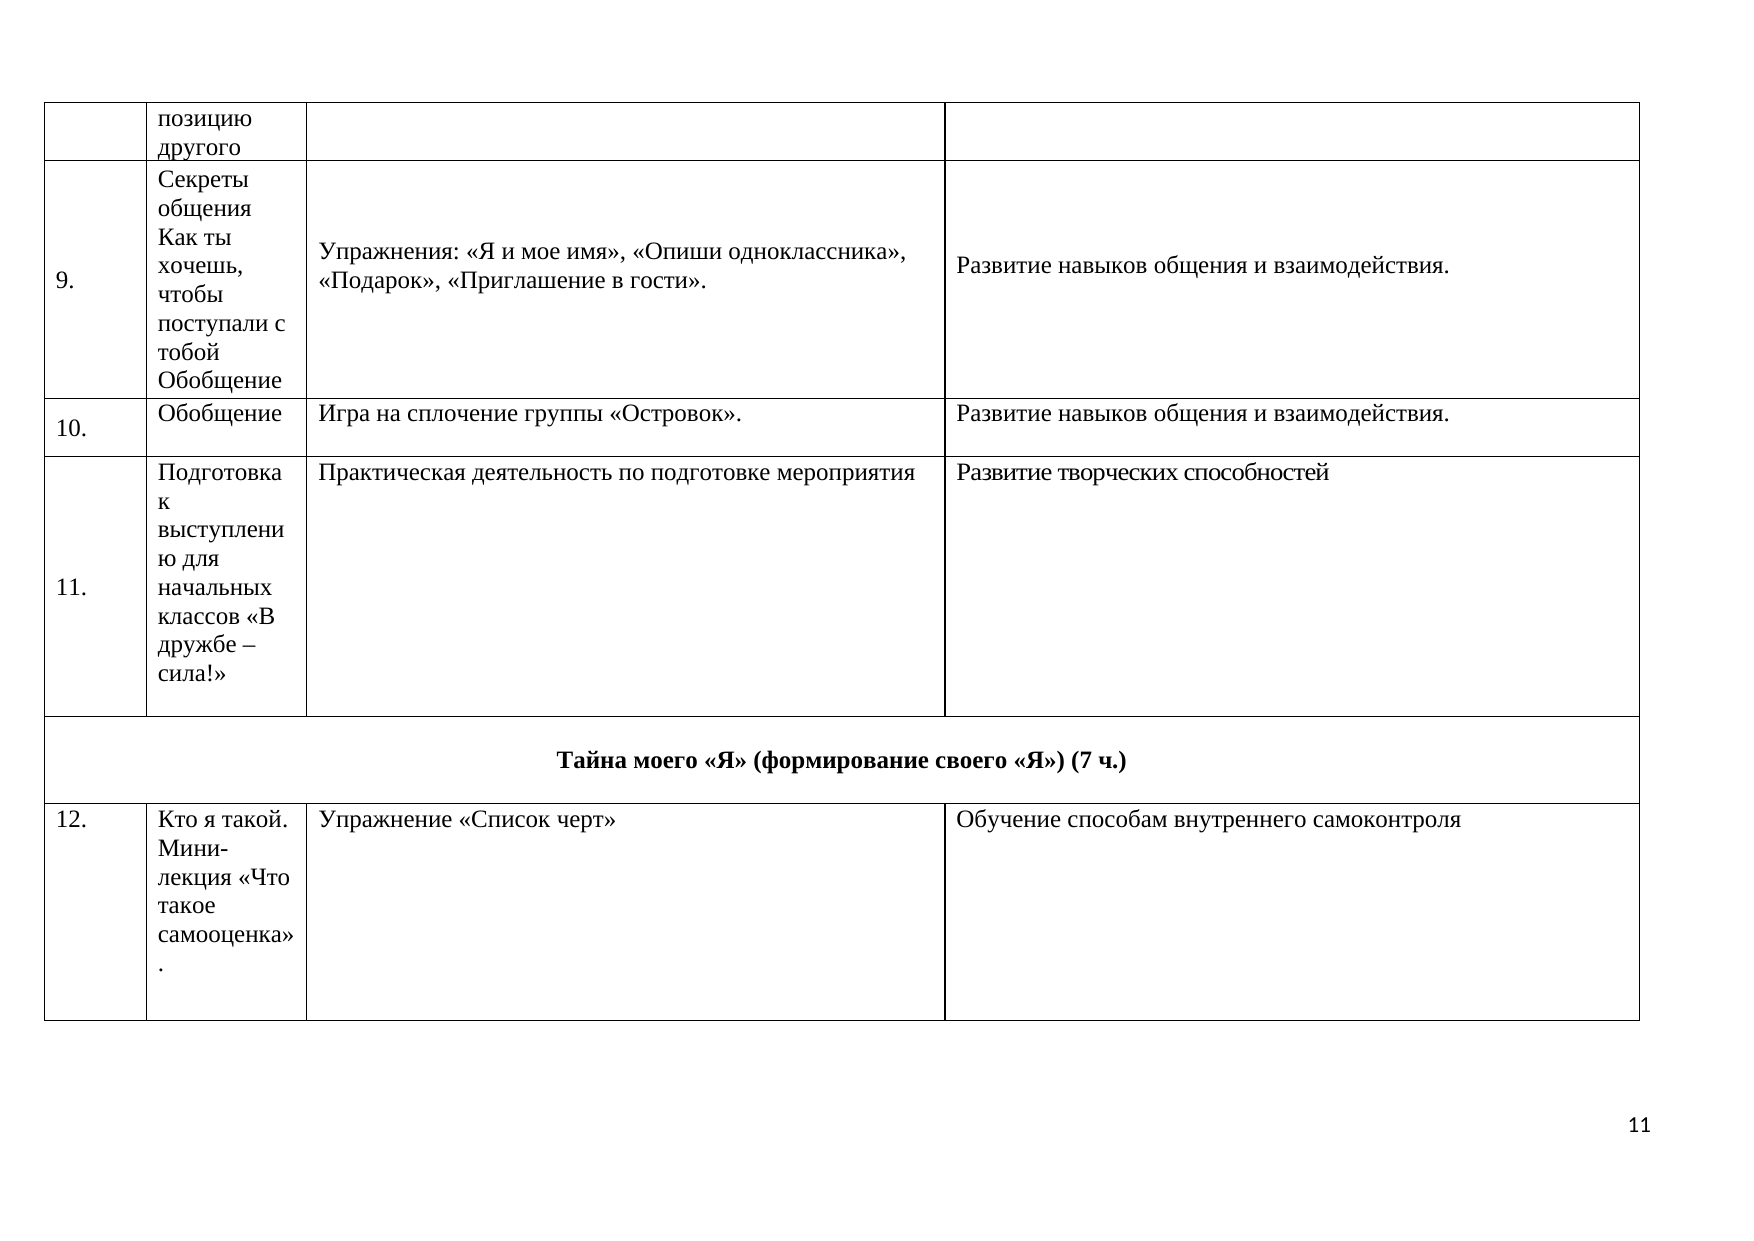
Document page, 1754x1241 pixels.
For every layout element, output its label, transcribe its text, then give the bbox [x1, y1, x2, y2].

table_cell Тайна моего «Я» (формирование своего «Я») (7 ч.) [45, 717, 1639, 803]
table_cell Игра на сплочение группы «Островок». [307, 399, 944, 456]
table_cell Подготовка к выступлению для начальных классов «В дружбе – сила!» [147, 457, 306, 716]
table_cell Упражнения: «Я и мое имя», «Опиши одноклассника», «Подарок», «Приглашение в гости». [307, 161, 944, 397]
table_cell 11. [45, 457, 146, 716]
table_cell Секреты общения Как ты хочешь, чтобы поступали с тобой Обобщение [147, 161, 306, 397]
table_cell 12. [45, 804, 146, 1020]
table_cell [307, 804, 944, 1020]
table_cell Развитие творческих способностей [946, 457, 1639, 716]
table_cell 8. [45, 103, 146, 160]
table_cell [147, 804, 306, 1020]
table_cell 9. [45, 161, 146, 397]
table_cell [946, 804, 1639, 1020]
table_cell Развитие навыков общения и взаимодействия. [946, 399, 1639, 456]
table_cell Практическая деятельность по подготовке мероприятия [307, 457, 944, 716]
table_cell Развитие навыков общения и взаимодействия. [946, 161, 1639, 397]
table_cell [147, 103, 306, 160]
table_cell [946, 103, 1639, 160]
table_cell 10. [45, 399, 146, 456]
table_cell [307, 103, 944, 160]
table_cell Обобщение [147, 399, 306, 456]
